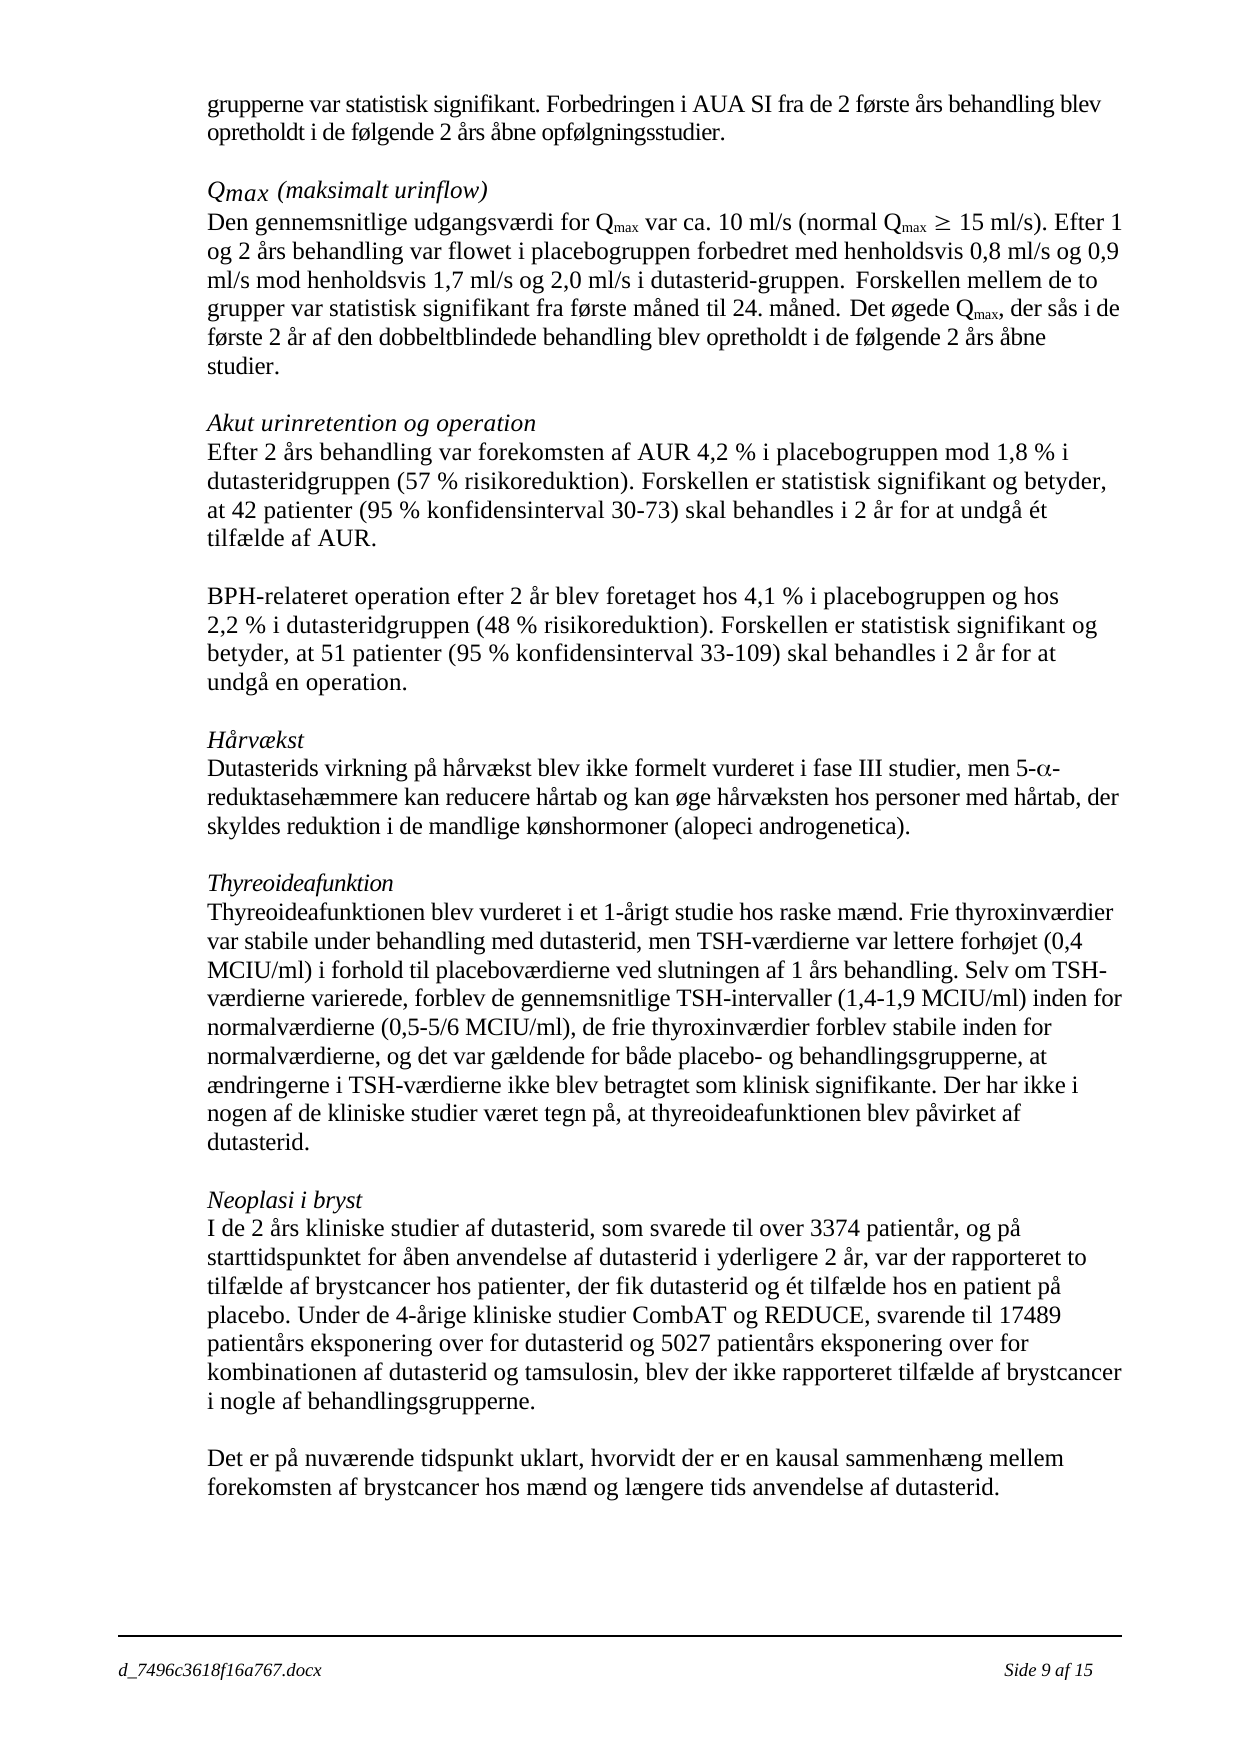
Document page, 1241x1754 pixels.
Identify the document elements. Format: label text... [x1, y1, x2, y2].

text Det er på nuværende tidspunkt uklart, hvorvidt der er en kausal sammenhæng mellem forekomsten af brystcancer hos mænd og længere tids anvendelse af dutasterid. [207, 1443, 1124, 1501]
text BPH-relateret operation efter 2 år blev foretaget hos 4,1 % i placebogruppen og hos 2,2 % i dutasteridgruppen (48 % risikoreduktion). Forskellen er statistisk signifikant og betyder, at 51 patienter (95 % konfidensinterval 33-109) skal behandles i 2 år for at undgå en operation. [207, 581, 1124, 696]
text I de 2 års kliniske studier af dutasterid, som svarede til over 3374 patientår, og på starttidspunktet for åben anvendelse af dutasterid i yderligere 2 år, var der rapporteret to tilfælde af brystcancer hos patienter, der fik dutasterid og ét tilfælde hos en patient på placebo. Under de 4-årige kliniske studier CombAT og REDUCE, svarende til 17489 patientårs eksponering over for dutasterid og 5027 patientårs eksponering over for kombinationen af dutasterid og tamsulosin, blev der ikke rapporteret tilfælde af brystcancer i nogle af behandlingsgrupperne. [207, 1213, 1124, 1415]
text Neoplasi i bryst [207, 1185, 1124, 1213]
text Thyreoideafunktion [207, 868, 1124, 897]
text Hårvækst [207, 725, 1124, 753]
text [207, 89, 1124, 146]
text Efter 2 års behandling var forekomsten af AUR 4,2 % i placebogruppen mod 1,8 % i dutasteridgruppen (57 % risikoreduktion). Forskellen er statistisk signifikant og betyder, at 42 patienter (95 % konfidensinterval 30-73) skal behandles i 2 år for at undgå ét tilfælde af AUR. [207, 437, 1124, 552]
text Qmax (maksimalt urinflow) [207, 175, 1124, 207]
text Dutasterids virkning på hårvækst blev ikke formelt vurderet i fase III studier, men 5--reduktasehæmmere kan reducere hårtab og kan øge hårvæksten hos personer med hårtab, der skyldes reduktion i de mandlige kønshormoner (alopeci androgenetica). [207, 753, 1124, 840]
text Den gennemsnitlige udgangsværdi for Qmax var ca. 10 ml/s (normal Qmax 15 ml/s). Efter 1 og 2 års behandling var flowet i placebogruppen forbedret med henholdsvis 0,8 ml/s og 0,9 ml/s mod henholdsvis 1,7 ml/s og 2,0 ml/s i dutasterid-gruppen. Forskellen mellem de to grupper var statistisk signifikant fra første måned til 24. måned. Det øgede Qmax, der sås i de første 2 år af den dobbeltblindede behandling blev opretholdt i de følgende 2 års åbne studier. [207, 207, 1124, 380]
text Akut urinretention og operation [207, 408, 1124, 437]
text Thyreoideafunktionen blev vurderet i et 1-årigt studie hos raske mænd. Frie thyroxinværdier var stabile under behandling med dutasterid, men TSH-værdierne var lettere forhøjet (0,4 MCIU/ml) i forhold til placeboværdierne ved slutningen af 1 års behandling. Selv om TSH-værdierne varierede, forblev de gennemsnitlige TSH-intervaller (1,4-1,9 MCIU/ml) inden for normalværdierne (0,5-5/6 MCIU/ml), de frie thyroxinværdier forblev stabile inden for normalværdierne, og det var gældende for både placebo- og behandlingsgrupperne, at ændringerne i TSH-værdierne ikke blev betragtet som klinisk signifikante. Der har ikke i nogen af de kliniske studier været tegn på, at thyreoideafunktionen blev påvirket af dutasterid. [207, 897, 1124, 1156]
